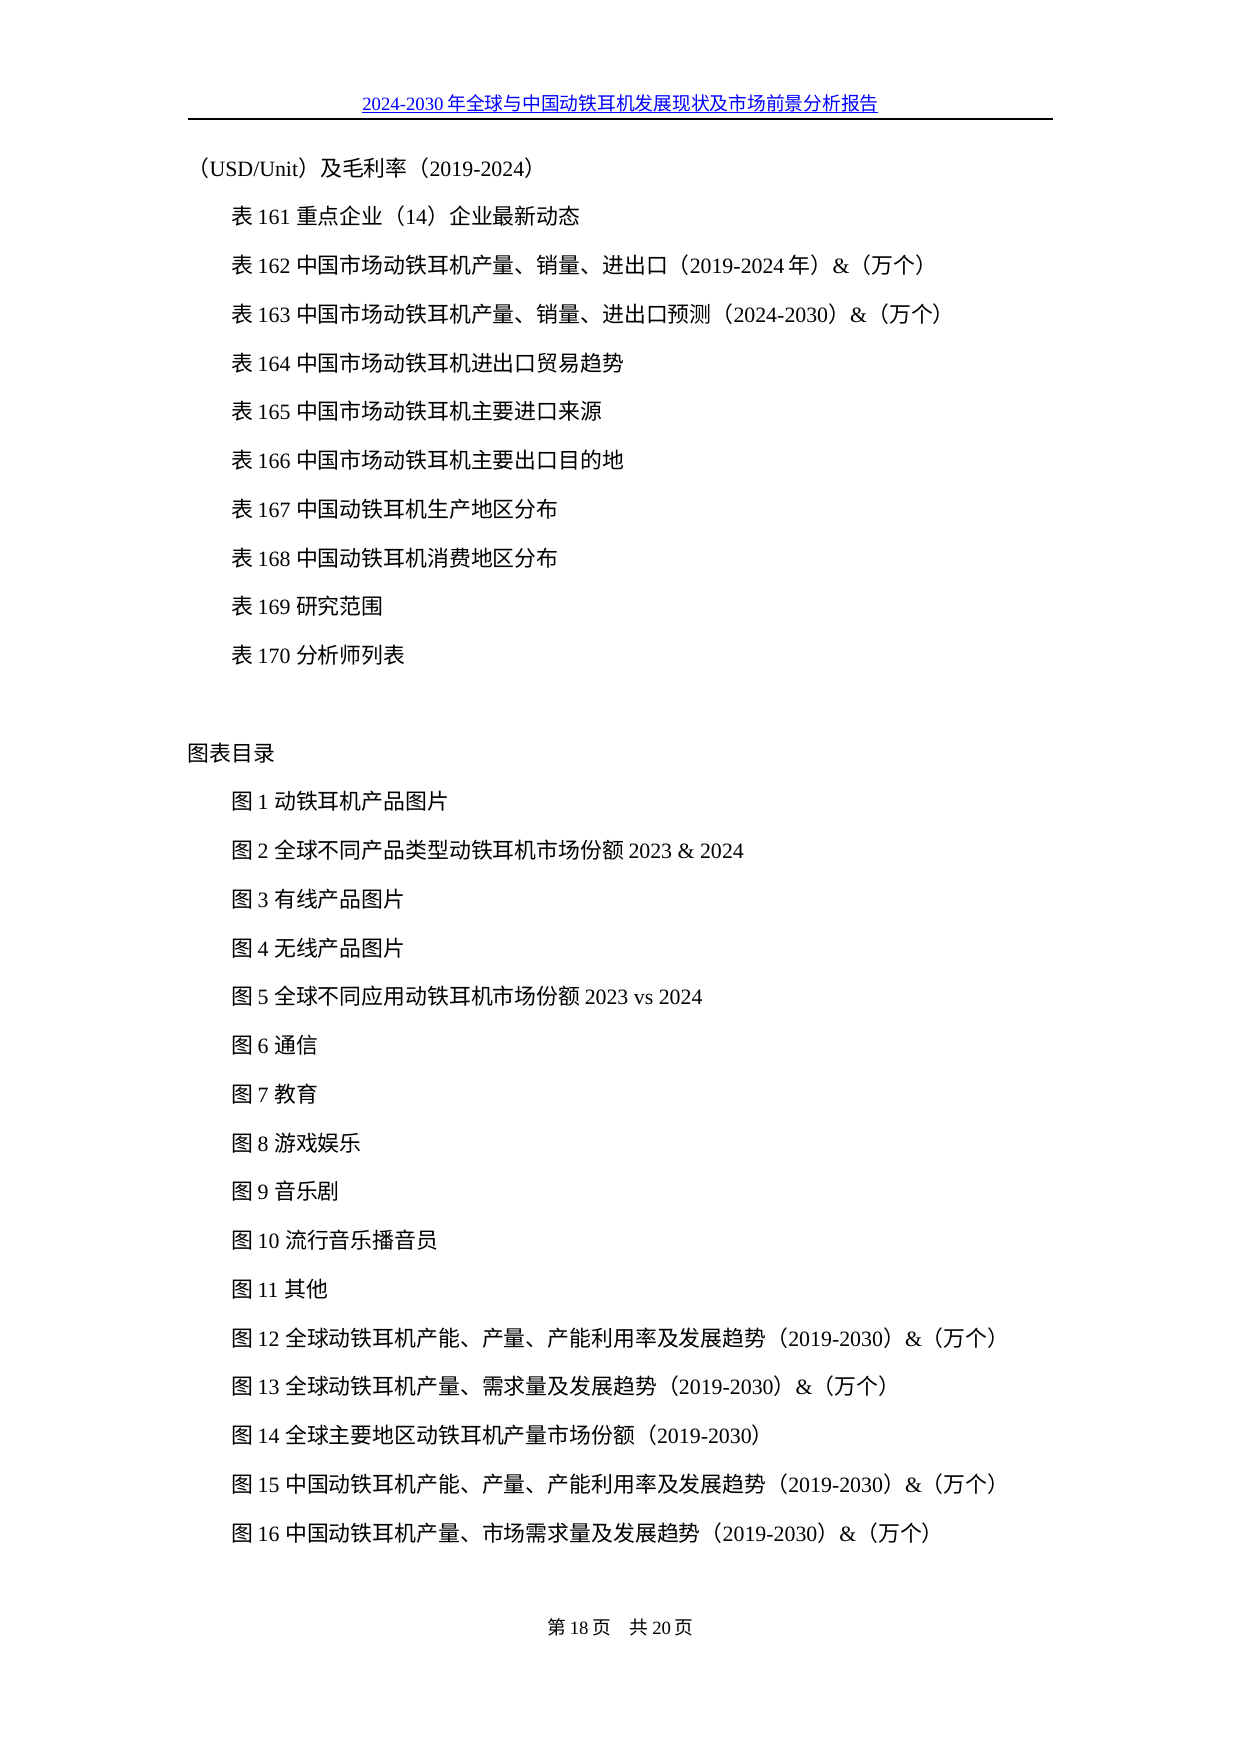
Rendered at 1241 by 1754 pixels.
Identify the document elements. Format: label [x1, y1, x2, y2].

text [187, 150, 1053, 1548]
